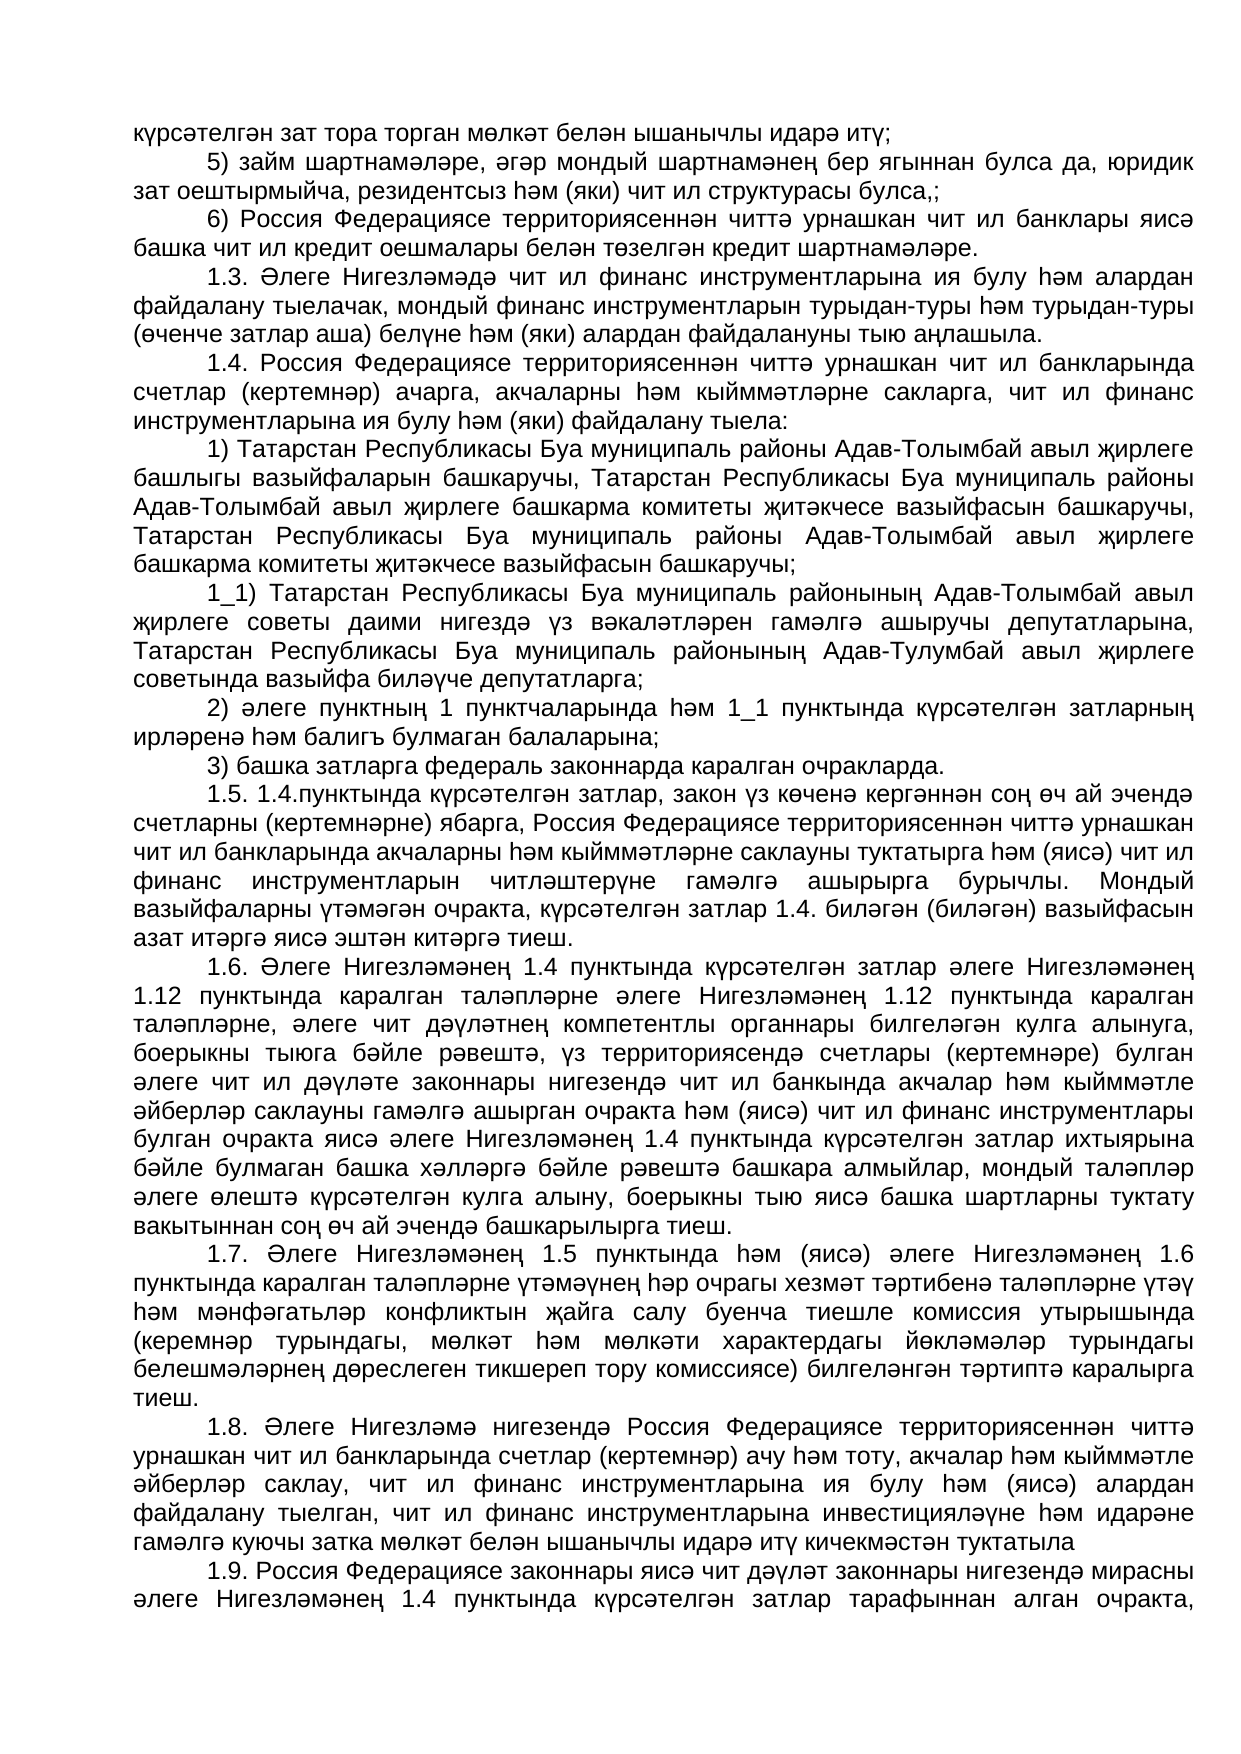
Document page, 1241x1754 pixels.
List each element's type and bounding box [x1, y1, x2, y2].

table_header [133, 118, 1195, 1613]
